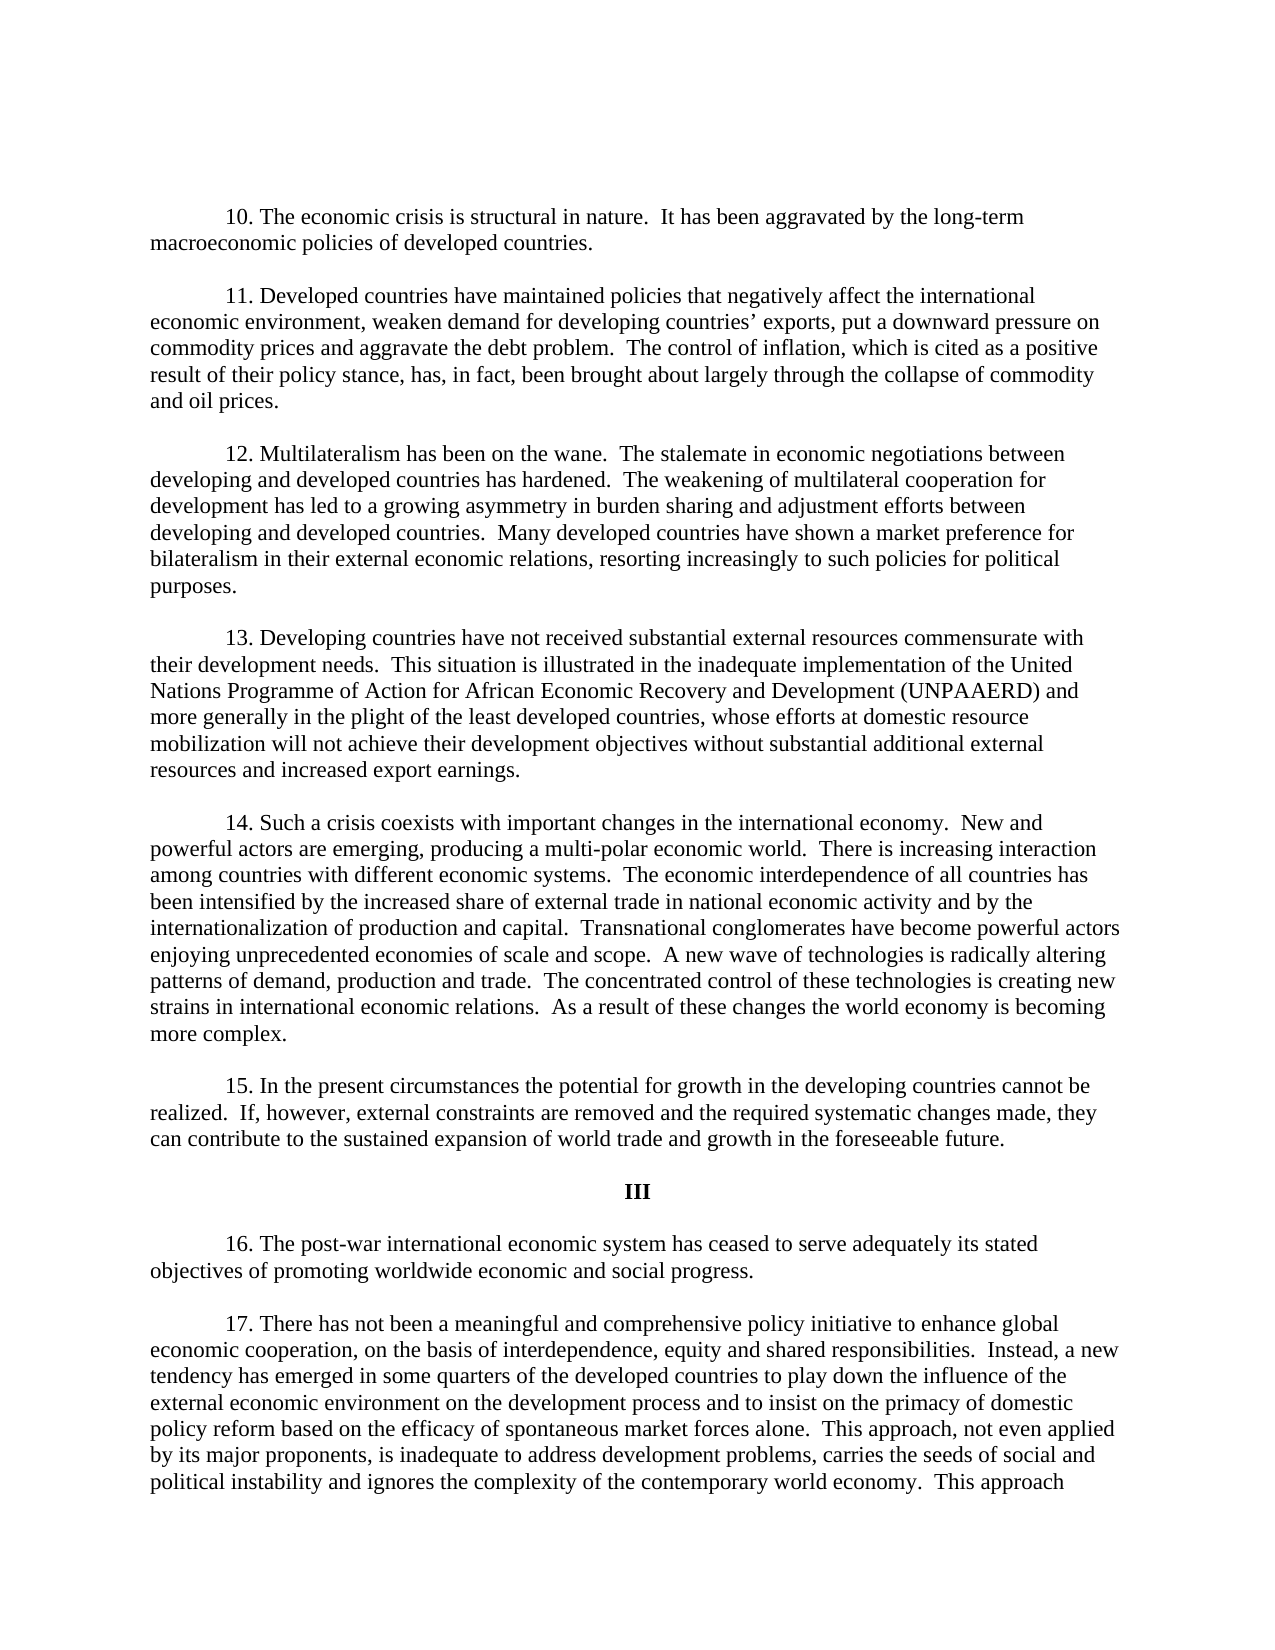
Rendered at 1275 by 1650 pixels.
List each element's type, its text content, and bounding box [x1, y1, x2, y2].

text III [150, 1178, 1125, 1204]
text 12. Multilateralism has been on the wane. The stalemate in economic negotiations between developing and developed countries has hardened. The weakening of multilateral cooperation for development has led to a growing asymmetry in burden sharing and adjustment efforts between developing and developed countries. Many developed countries have shown a market preference for bilateralism in their external economic relations, resorting increasingly to such policies for political purposes. [150, 440, 1125, 598]
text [150, 1309, 1125, 1494]
text 13. Developing countries have not received substantial external resources commensurate with their development needs. This situation is illustrated in the inadequate implementation of the United Nations Programme of Action for African Economic Recovery and Development (UNPAAERD) and more generally in the plight of the least developed countries, whose efforts at domestic resource mobilization will not achieve their development objectives without substantial additional external resources and increased export earnings. [150, 624, 1125, 782]
text 14. Such a crisis coexists with important changes in the international economy. New and powerful actors are emerging, producing a multi-polar economic world. There is increasing interaction among countries with different economic systems. The economic interdependence of all countries has been intensified by the increased share of external trade in national economic activity and by the internationalization of production and capital. Transnational conglomerates have become powerful actors enjoying unprecedented economies of scale and scope. A new wave of technologies is radically altering patterns of demand, production and trade. The concentrated control of these technologies is creating new strains in international economic relations. As a result of these changes the world economy is becoming more complex. [150, 809, 1125, 1046]
text 11. Developed countries have maintained policies that negatively affect the international economic environment, weaken demand for developing countries’ exports, put a downward pressure on commodity prices and aggravate the debt problem. The control of inflation, which is cited as a positive result of their policy stance, has, in fact, been brought about largely through the collapse of commodity and oil prices. [150, 282, 1125, 413]
text 16. The post-war international economic system has ceased to serve adequately its stated objectives of promoting worldwide economic and social progress. [150, 1231, 1125, 1283]
text 10. The economic crisis is structural in nature. It has been aggravated by the long-term macroeconomic policies of developed countries. [150, 203, 1125, 255]
text 15. In the present circumstances the potential for growth in the developing countries cannot be realized. If, however, external constraints are removed and the required systematic changes made, they can contribute to the sustained expansion of world trade and growth in the foreseeable future. [150, 1072, 1125, 1151]
